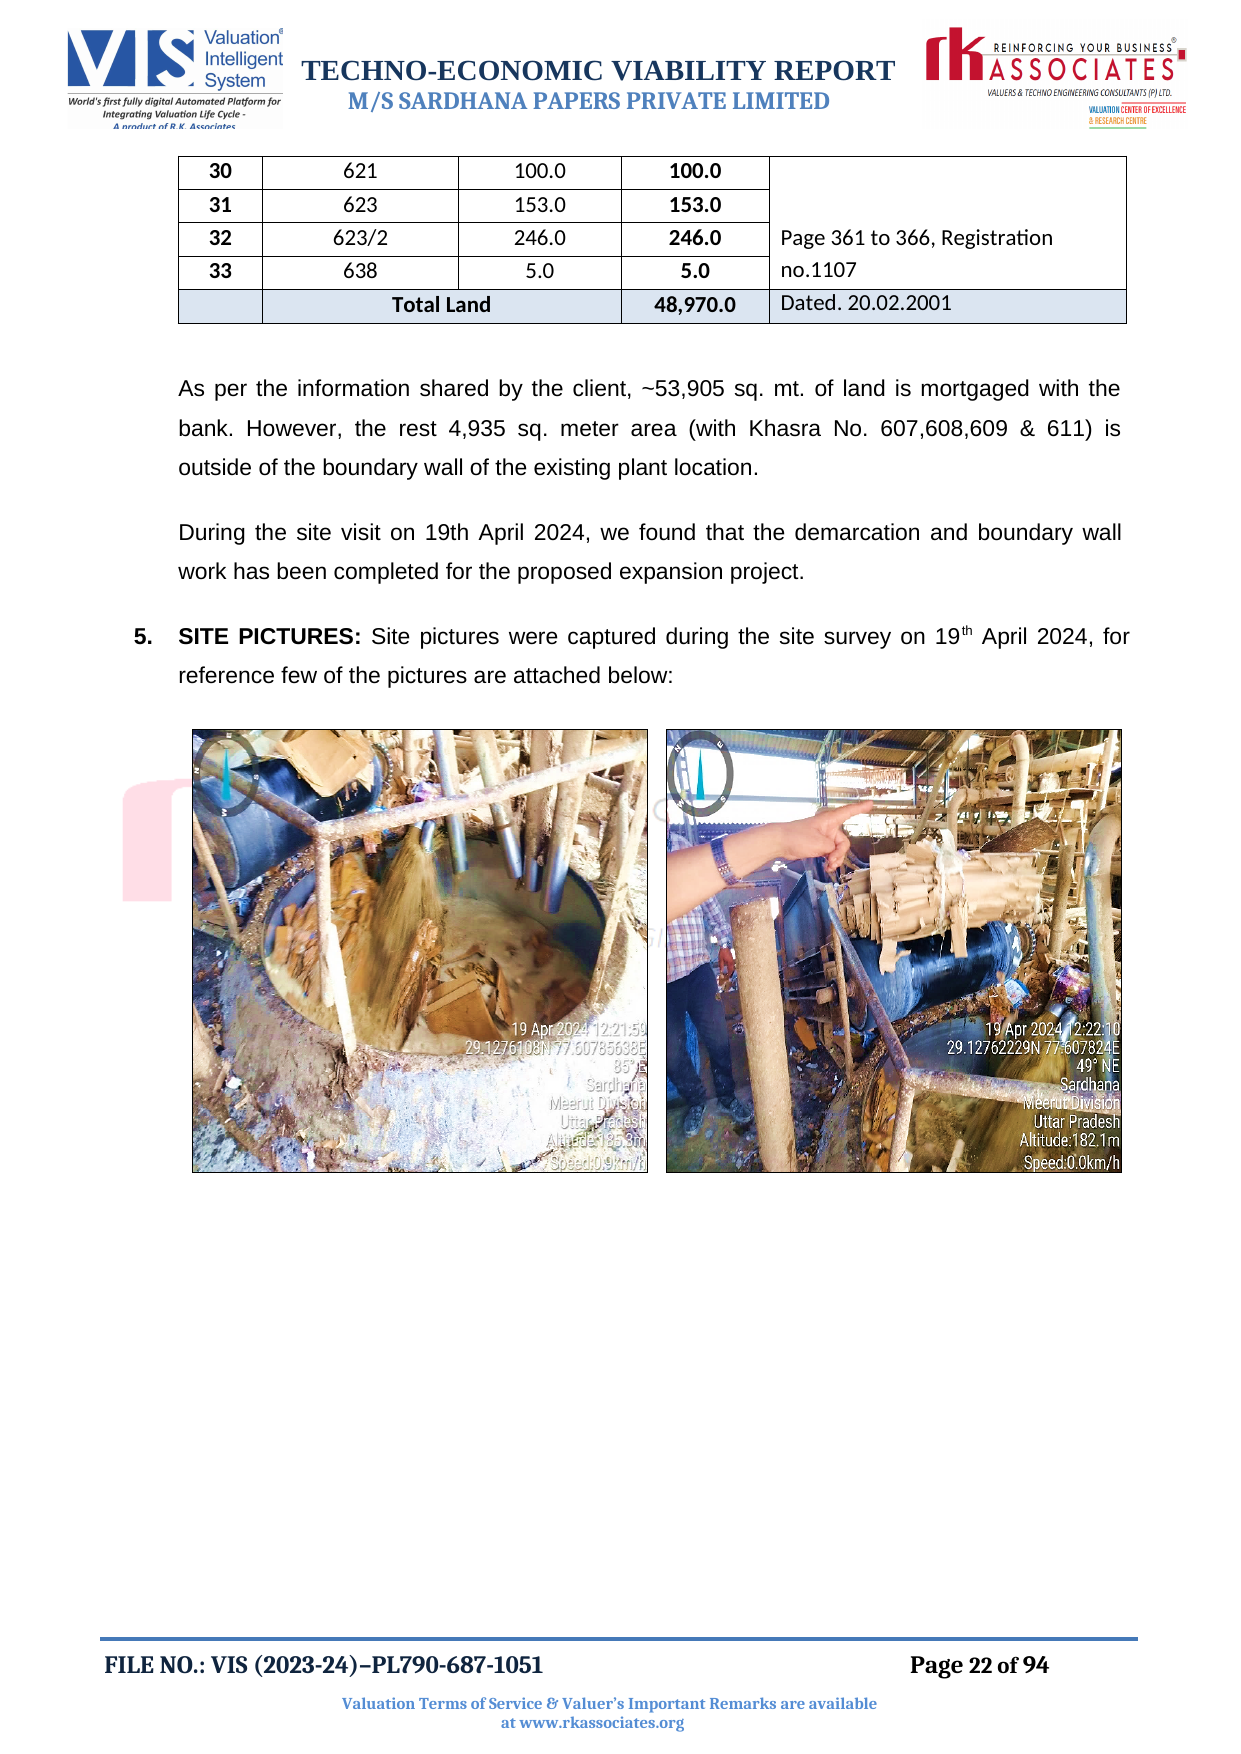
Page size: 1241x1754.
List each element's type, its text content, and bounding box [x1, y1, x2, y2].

table_cell [770, 290, 1126, 323]
table_cell 100.0 [459, 157, 621, 189]
table_cell 100.0 [622, 157, 769, 189]
text As per the information shared by the client, ~53,905 sq. mt. of land is mortgaged with the bank. However, the rest 4,935 sq. meter area (with Khasra No. 607,608,609 & 611) is outside of the boundary wall of the existing plant location. [178, 375, 1123, 481]
table_cell 246.0 [622, 223, 769, 256]
picture [667, 730, 1121, 1172]
table_cell 48,970.0 [622, 290, 769, 323]
table_cell 32 [179, 223, 262, 256]
table_cell 30 [179, 157, 262, 189]
table_cell [179, 290, 262, 323]
table_cell 638 [263, 257, 458, 289]
table_cell 5.0 [622, 257, 769, 289]
table_cell 623/2 [263, 223, 458, 256]
picture [921, 19, 1188, 129]
table_cell 621 [263, 157, 458, 189]
table_cell 31 [179, 190, 262, 222]
table_cell 153.0 [622, 190, 769, 222]
table_cell 153.0 [459, 190, 621, 222]
table_cell 5.0 [459, 257, 621, 289]
table_cell Total Land [263, 290, 621, 323]
table_cell 33 [179, 257, 262, 289]
table_header [653, 727, 1127, 1191]
table_cell 623 [263, 190, 458, 222]
table_cell 246.0 [459, 223, 621, 256]
table_header [178, 727, 652, 1191]
list SITE PICTURES: Site pictures were captured during the site survey on 19th April 2024, for reference few of the pictures are attached below: [134, 623, 1130, 689]
text During the site visit on 19th April 2024, we found that the demarcation and boundary wall work has been completed for the proposed expansion project. [178, 519, 1123, 585]
picture [67, 28, 283, 128]
picture [193, 730, 647, 1172]
